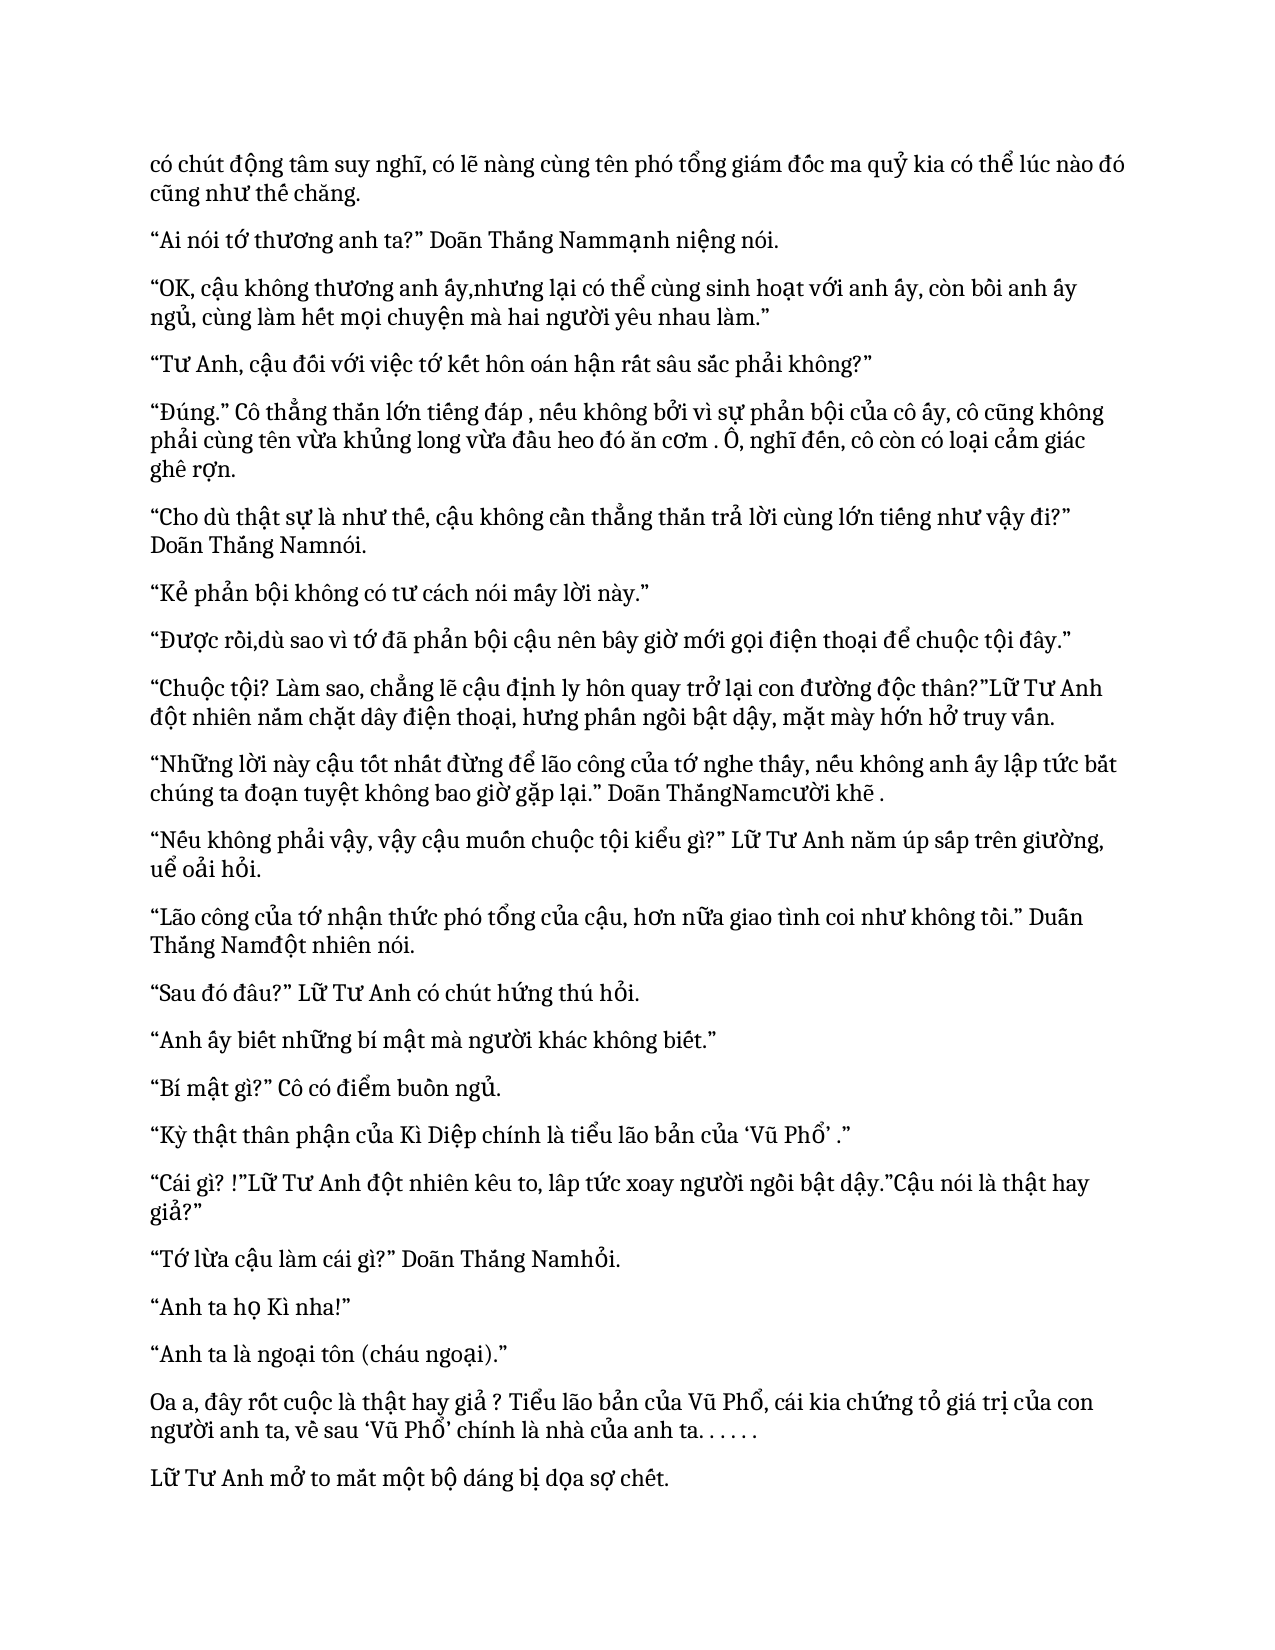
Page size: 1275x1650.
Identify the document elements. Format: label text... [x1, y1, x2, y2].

text “Ai nói tớ thương anh ta?” Doãn Thắng Nammạnh niệng nói. [150, 226, 1125, 255]
text “Những lời này cậu tốt nhất đừng để lão công của tớ nghe thấy, nếu không anh ấy lập tức bắt chúng ta đoạn tuyệt không bao giờ gặp lại.” Doãn ThắngNamcười khẽ . [150, 750, 1125, 807]
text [150, 150, 1125, 207]
text “Được rồi,dù sao vì tớ đã phản bội cậu nên bây giờ mới gọi điện thoại để chuộc tội đây.” [150, 626, 1125, 655]
text “Anh ta họ Kì nha!” [150, 1292, 1125, 1321]
text “Cho dù thật sự là như thế, cậu không cần thẳng thắn trả lời cùng lớn tiếng như vậy đi?” Doãn Thắng Namnói. [150, 502, 1125, 560]
text “Chuộc tội? Làm sao, chẳng lẽ cậu định ly hôn quay trở lại con đường độc thân?”Lữ Tư Anh đột nhiên nắm chặt dây điện thoại, hưng phấn ngồi bật dậy, mặt mày hớn hở truy vấn. [150, 674, 1125, 731]
text “Tớ lừa cậu làm cái gì?” Doãn Thắng Namhỏi. [150, 1245, 1125, 1274]
text Oa a, đây rốt cuộc là thật hay giả ? Tiểu lão bản của Vũ Phổ, cái kia chứng tỏ giá trị của con người anh ta, về sau ‘Vũ Phổ’ chính là nhà của anh ta. . . . . . [150, 1387, 1125, 1445]
text “Cái gì? !”Lữ Tư Anh đột nhiên kêu to, lâp tức xoay người ngồi bật dậy.”Cậu nói là thật hay giả?” [150, 1169, 1125, 1226]
text “Lão công của tớ nhận thức phó tổng của cậu, hơn nữa giao tình coi như không tồi.” Duẫn Thắng Namđột nhiên nói. [150, 902, 1125, 960]
text “Sau đó đâu?” Lữ Tư Anh có chút hứng thú hỏi. [150, 979, 1125, 1007]
text “Anh ta là ngoại tôn (cháu ngoại).” [150, 1340, 1125, 1369]
text “Đúng.” Cô thẳng thắn lớn tiếng đáp , nếu không bởi vì sự phản bội của cô ấy, cô cũng không phải cùng tên vừa khủng long vừa đầu heo đó ăn cơm . Ô, nghĩ đến, cô còn có loại cảm giác ghê rợn. [150, 397, 1125, 484]
text “Nếu không phải vậy, vậy cậu muốn chuộc tội kiểu gì?” Lữ Tư Anh nằm úp sấp trên giường, uể oải hỏi. [150, 826, 1125, 884]
text “Kẻ phản bội không có tư cách nói mấy lời này.” [150, 579, 1125, 607]
text Lữ Tư Anh mở to mắt một bộ dáng bị dọa sợ chết. [150, 1464, 1125, 1492]
text “Tư Anh, cậu đối với việc tớ kết hôn oán hận rất sâu sắc phải không?” [150, 350, 1125, 379]
text “Kỳ thật thân phận của Kì Diệp chính là tiểu lão bản của ‘Vũ Phổ’ .” [150, 1121, 1125, 1150]
text “OK, cậu không thương anh ấy,nhưng lại có thể cùng sinh hoạt với anh ấy, còn bồi anh ấy ngủ, cùng làm hết mọi chuyện mà hai người yêu nhau làm.” [150, 274, 1125, 331]
text “Bí mật gì?” Cô có điểm buồn ngủ. [150, 1074, 1125, 1102]
text “Anh ấy biết những bí mật mà người khác không biết.” [150, 1026, 1125, 1055]
